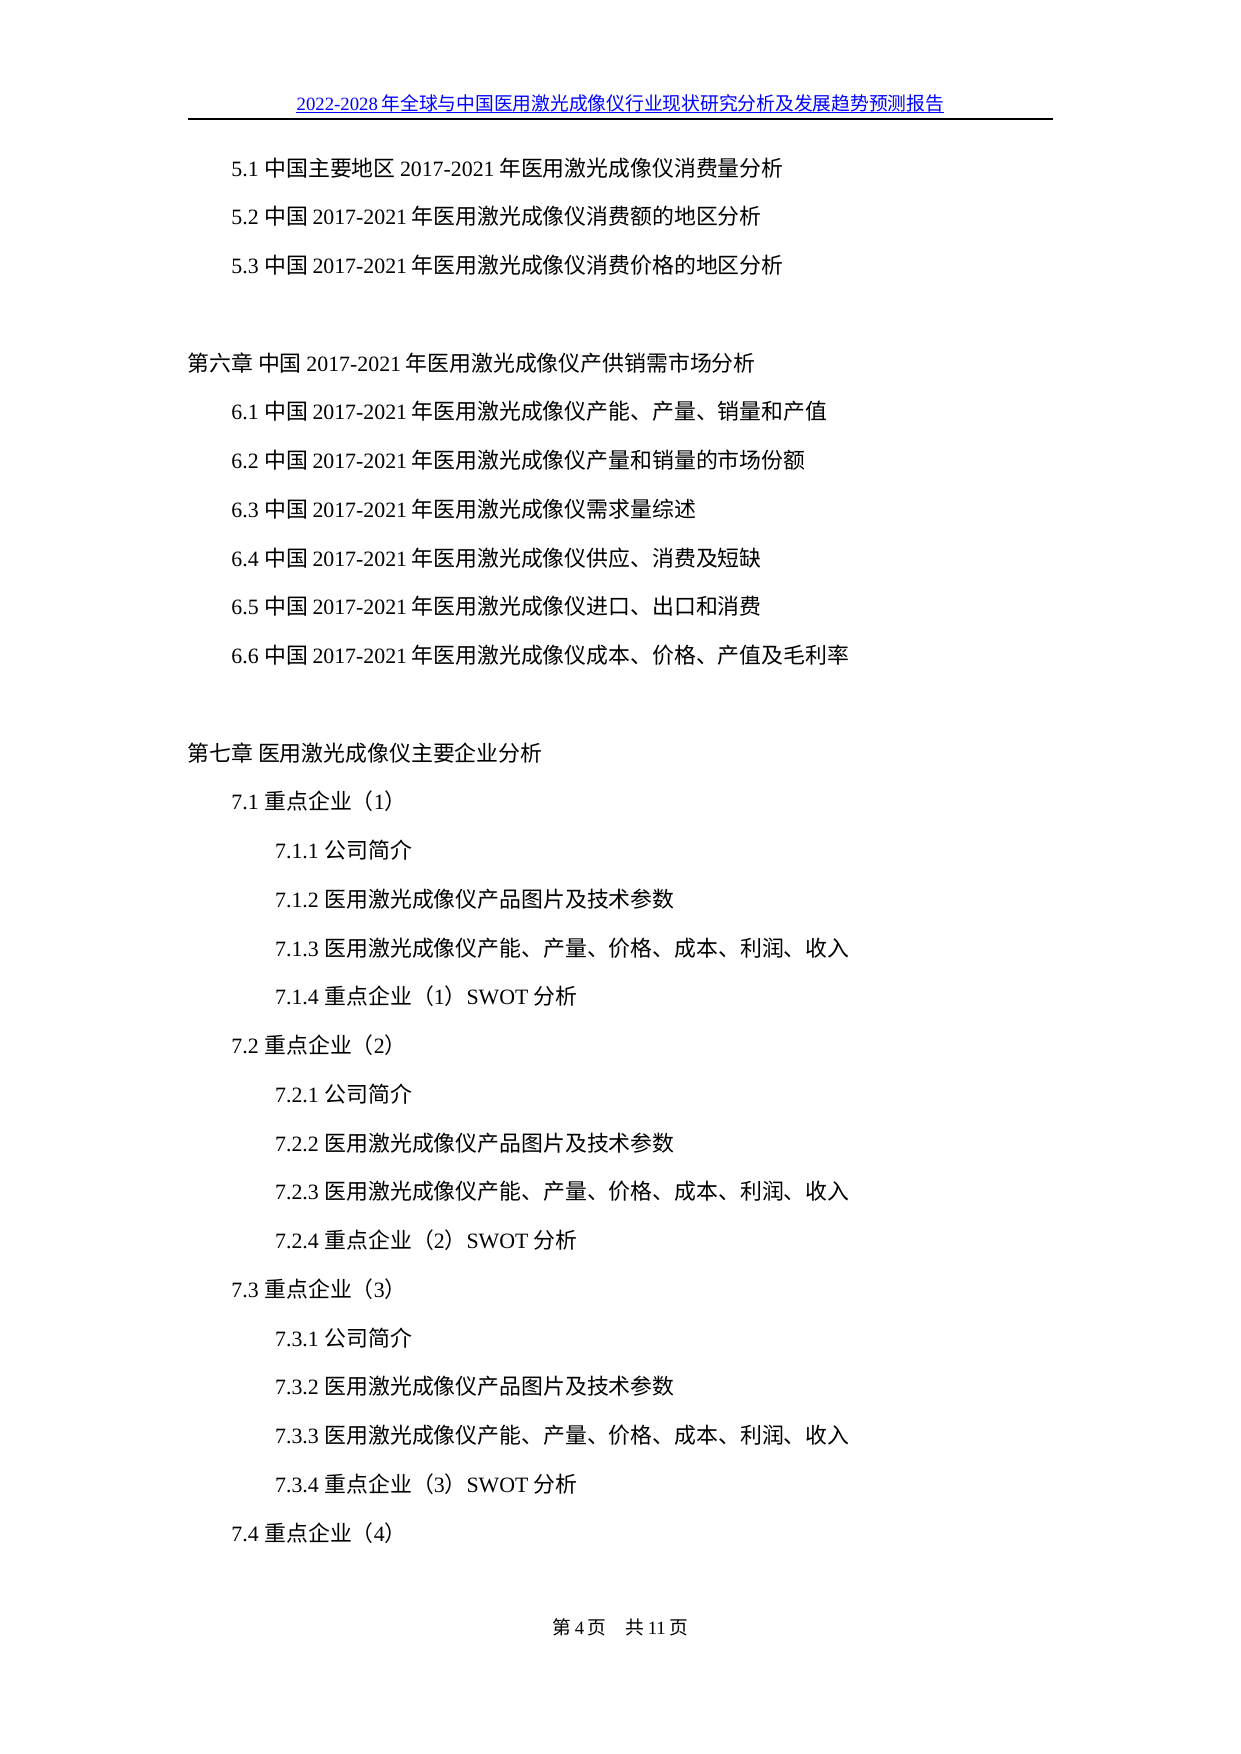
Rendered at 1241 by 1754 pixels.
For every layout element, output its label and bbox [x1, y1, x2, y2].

text [187, 150, 1053, 1548]
